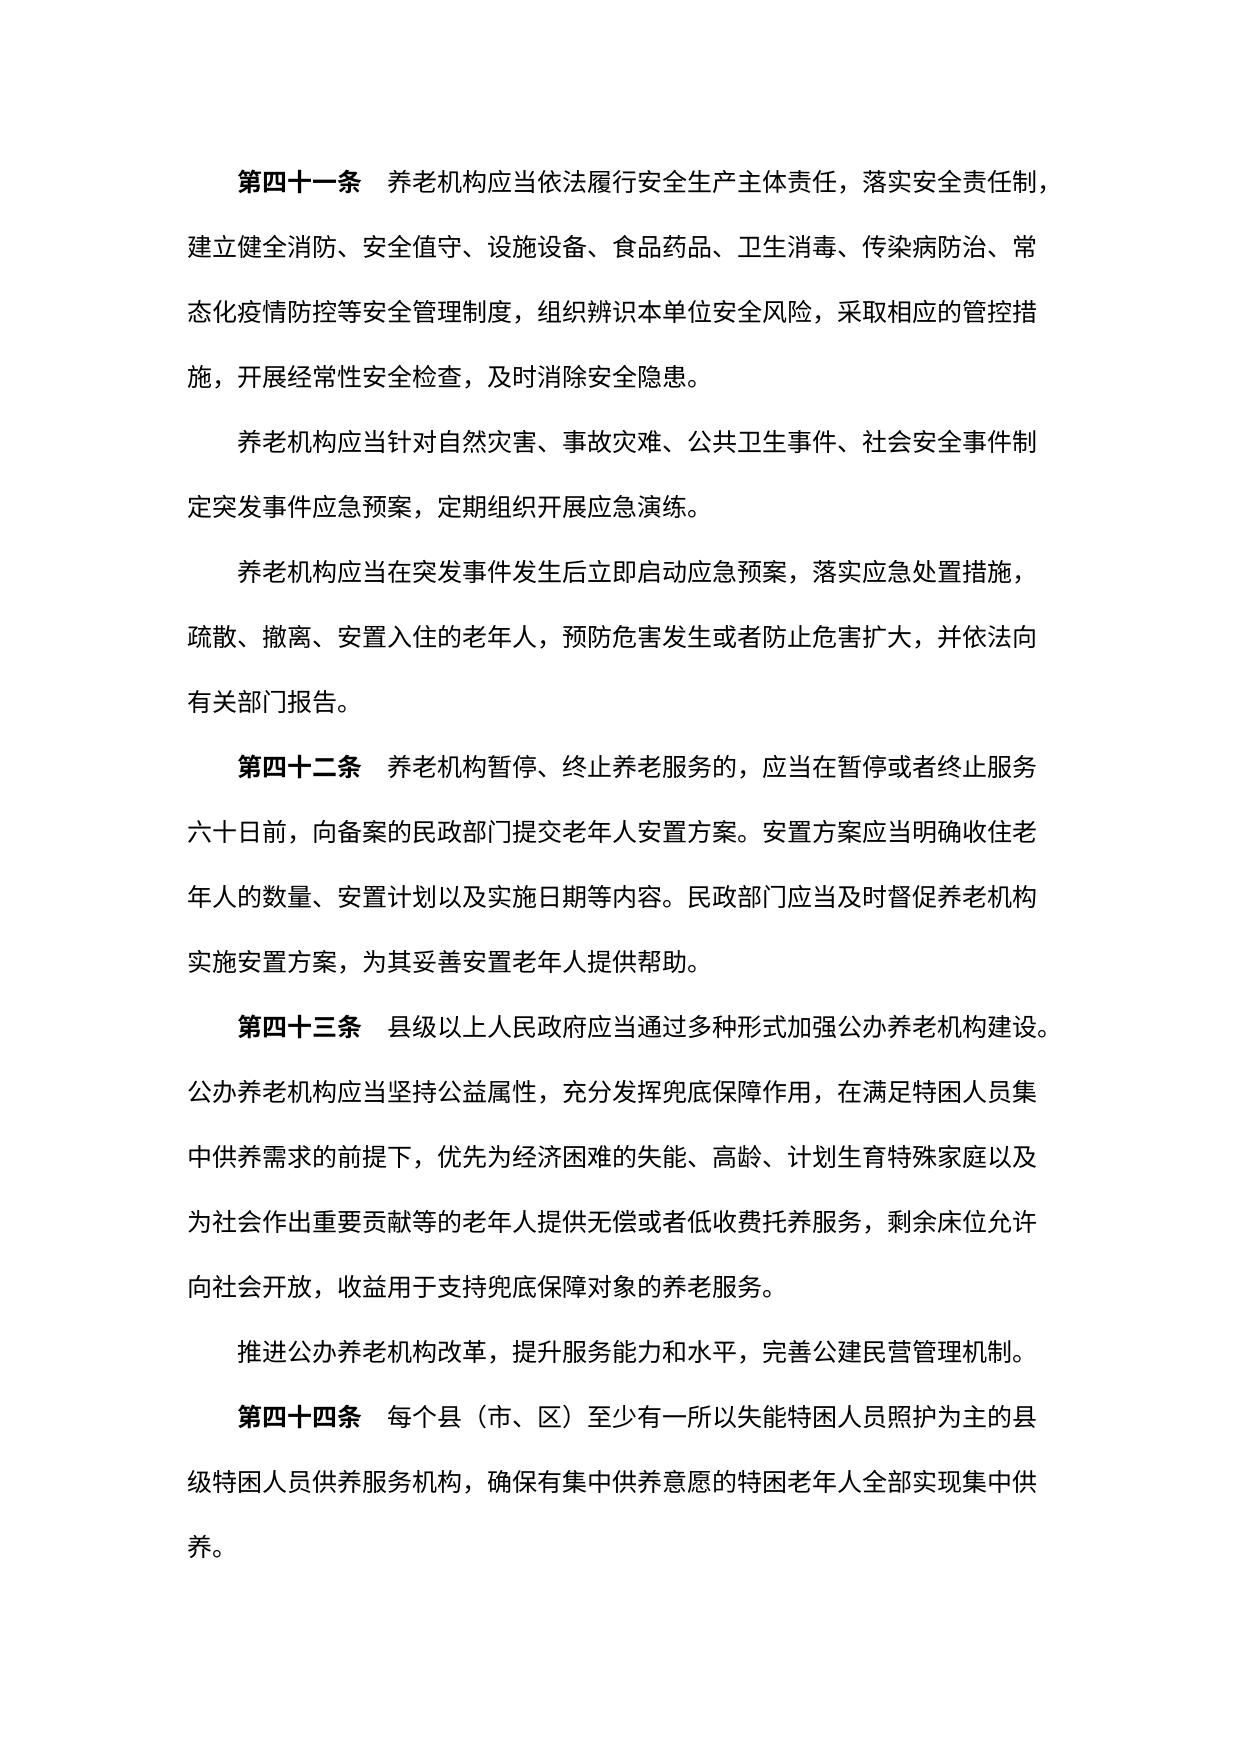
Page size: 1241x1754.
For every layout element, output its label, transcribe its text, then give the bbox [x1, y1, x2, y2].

text 养老机构应当针对自然灾害、事故灾难、公共卫生事件、社会安全事件制定突发事件应急预案，定期组织开展应急演练。 [187, 422, 1053, 552]
text 养老机构应当在突发事件发生后立即启动应急预案，落实应急处置措施，疏散、撤离、安置入住的老年人，预防危害发生或者防止危害扩大，并依法向有关部门报告。 [187, 552, 1053, 747]
text 推进公办养老机构改革，提升服务能力和水平，完善公建民营管理机制。 [187, 1332, 1053, 1397]
text 第四十二条 养老机构暂停、终止养老服务的，应当在暂停或者终止服务六十日前，向备案的民政部门提交老年人安置方案。安置方案应当明确收住老年人的数量、安置计划以及实施日期等内容。民政部门应当及时督促养老机构实施安置方案，为其妥善安置老年人提供帮助。 [187, 747, 1053, 1007]
text 第四十四条 每个县（市、区）至少有一所以失能特困人员照护为主的县级特困人员供养服务机构，确保有集中供养意愿的特困老年人全部实现集中供养。 [187, 1397, 1053, 1592]
text 第四十三条 县级以上人民政府应当通过多种形式加强公办养老机构建设。公办养老机构应当坚持公益属性，充分发挥兜底保障作用，在满足特困人员集中供养需求的前提下，优先为经济困难的失能、高龄、计划生育特殊家庭以及为社会作出重要贡献等的老年人提供无偿或者低收费托养服务，剩余床位允许向社会开放，收益用于支持兜底保障对象的养老服务。 [187, 1007, 1053, 1332]
text 第四十一条 养老机构应当依法履行安全生产主体责任，落实安全责任制，建立健全消防、安全值守、设施设备、食品药品、卫生消毒、传染病防治、常态化疫情防控等安全管理制度，组织辨识本单位安全风险，采取相应的管控措施，开展经常性安全检查，及时消除安全隐患。 [187, 162, 1053, 422]
